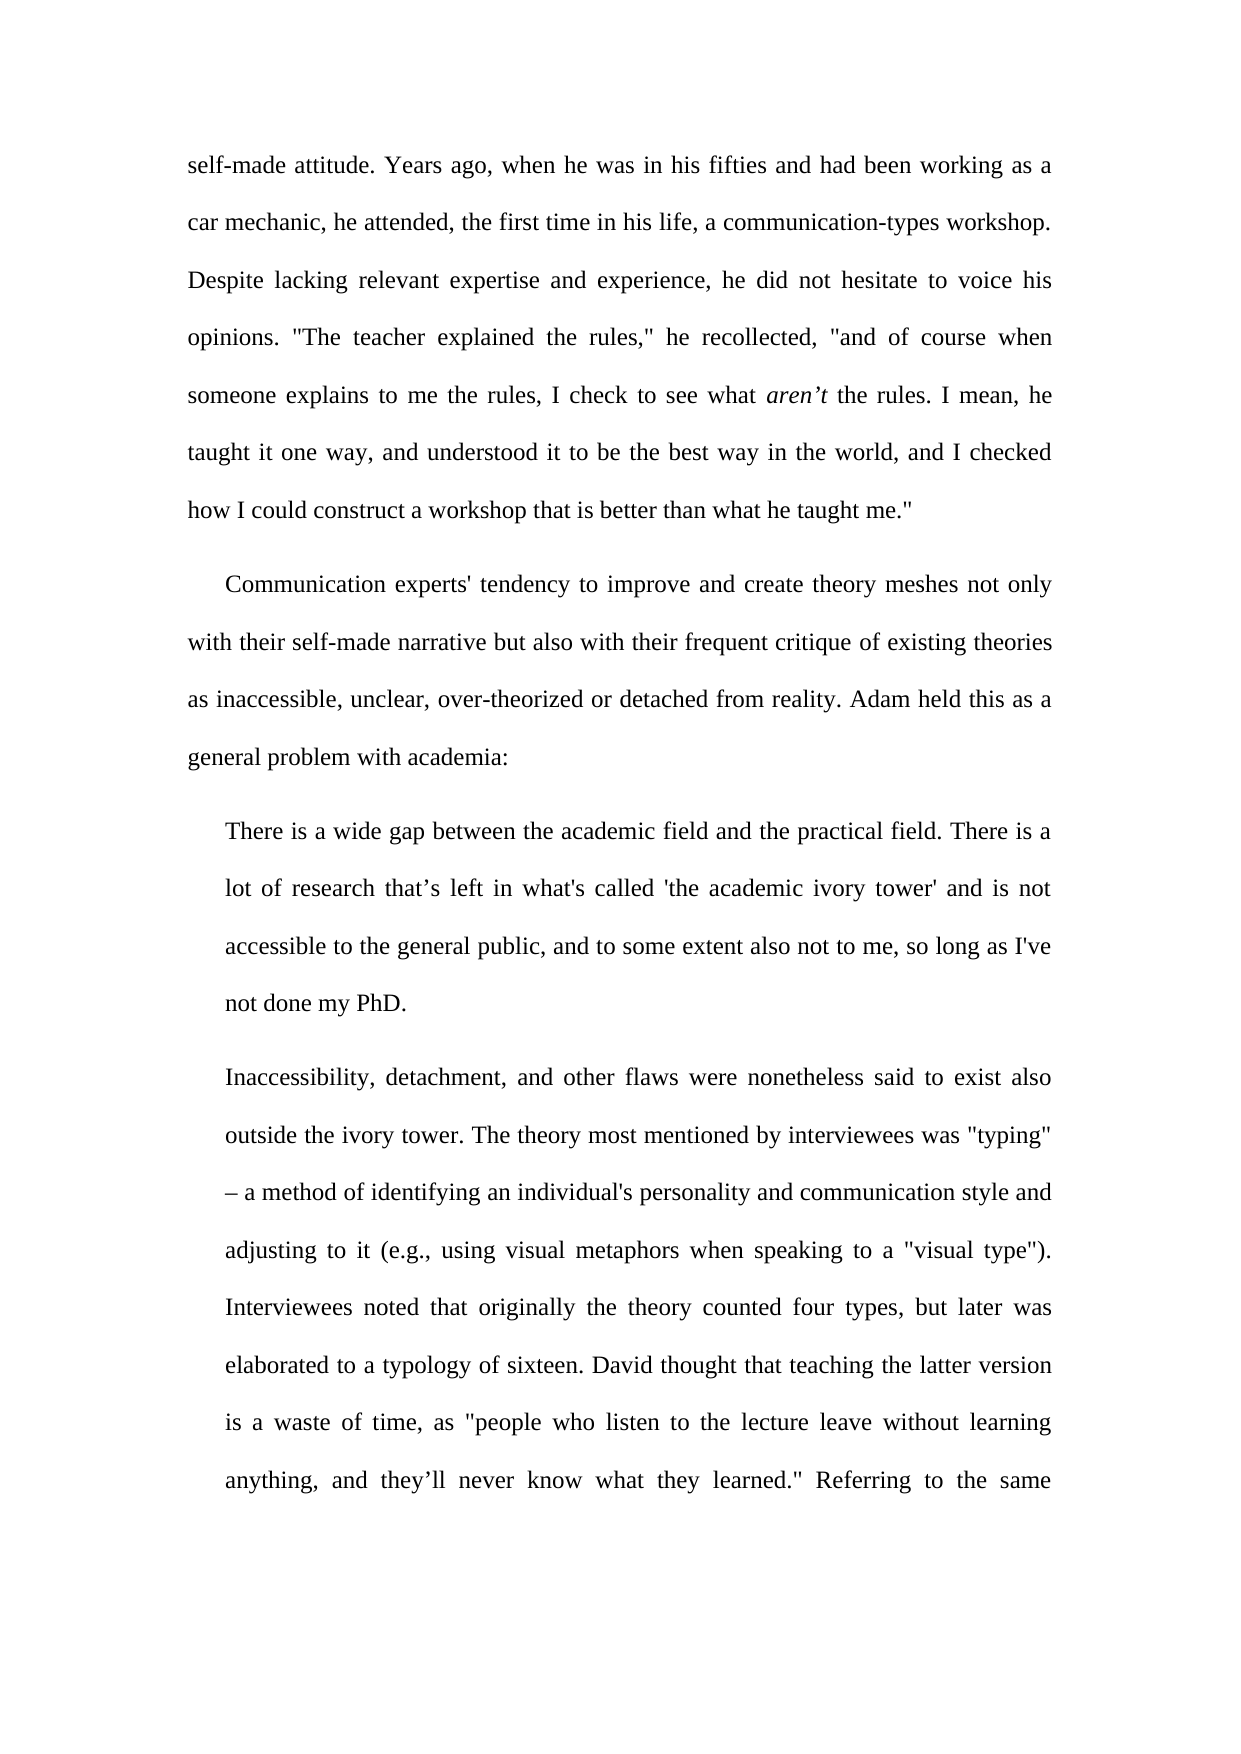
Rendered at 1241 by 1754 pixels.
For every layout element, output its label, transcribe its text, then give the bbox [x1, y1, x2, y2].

text Communication experts' tendency to improve and create theory meshes not only with their self-made narrative but also with their frequent critique of existing theories as inaccessible, unclear, over-theorized or detached from reality. Adam held this as a general problem with academia: [187, 569, 1053, 770]
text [225, 1062, 1053, 1494]
text There is a wide gap between the academic field and the practical field. There is a lot of research that’s left in what's called 'the academic ivory tower' and is not accessible to the general public, and to some extent also not to me, so long as I've not done my PhD. [225, 816, 1053, 1017]
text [187, 150, 1053, 524]
